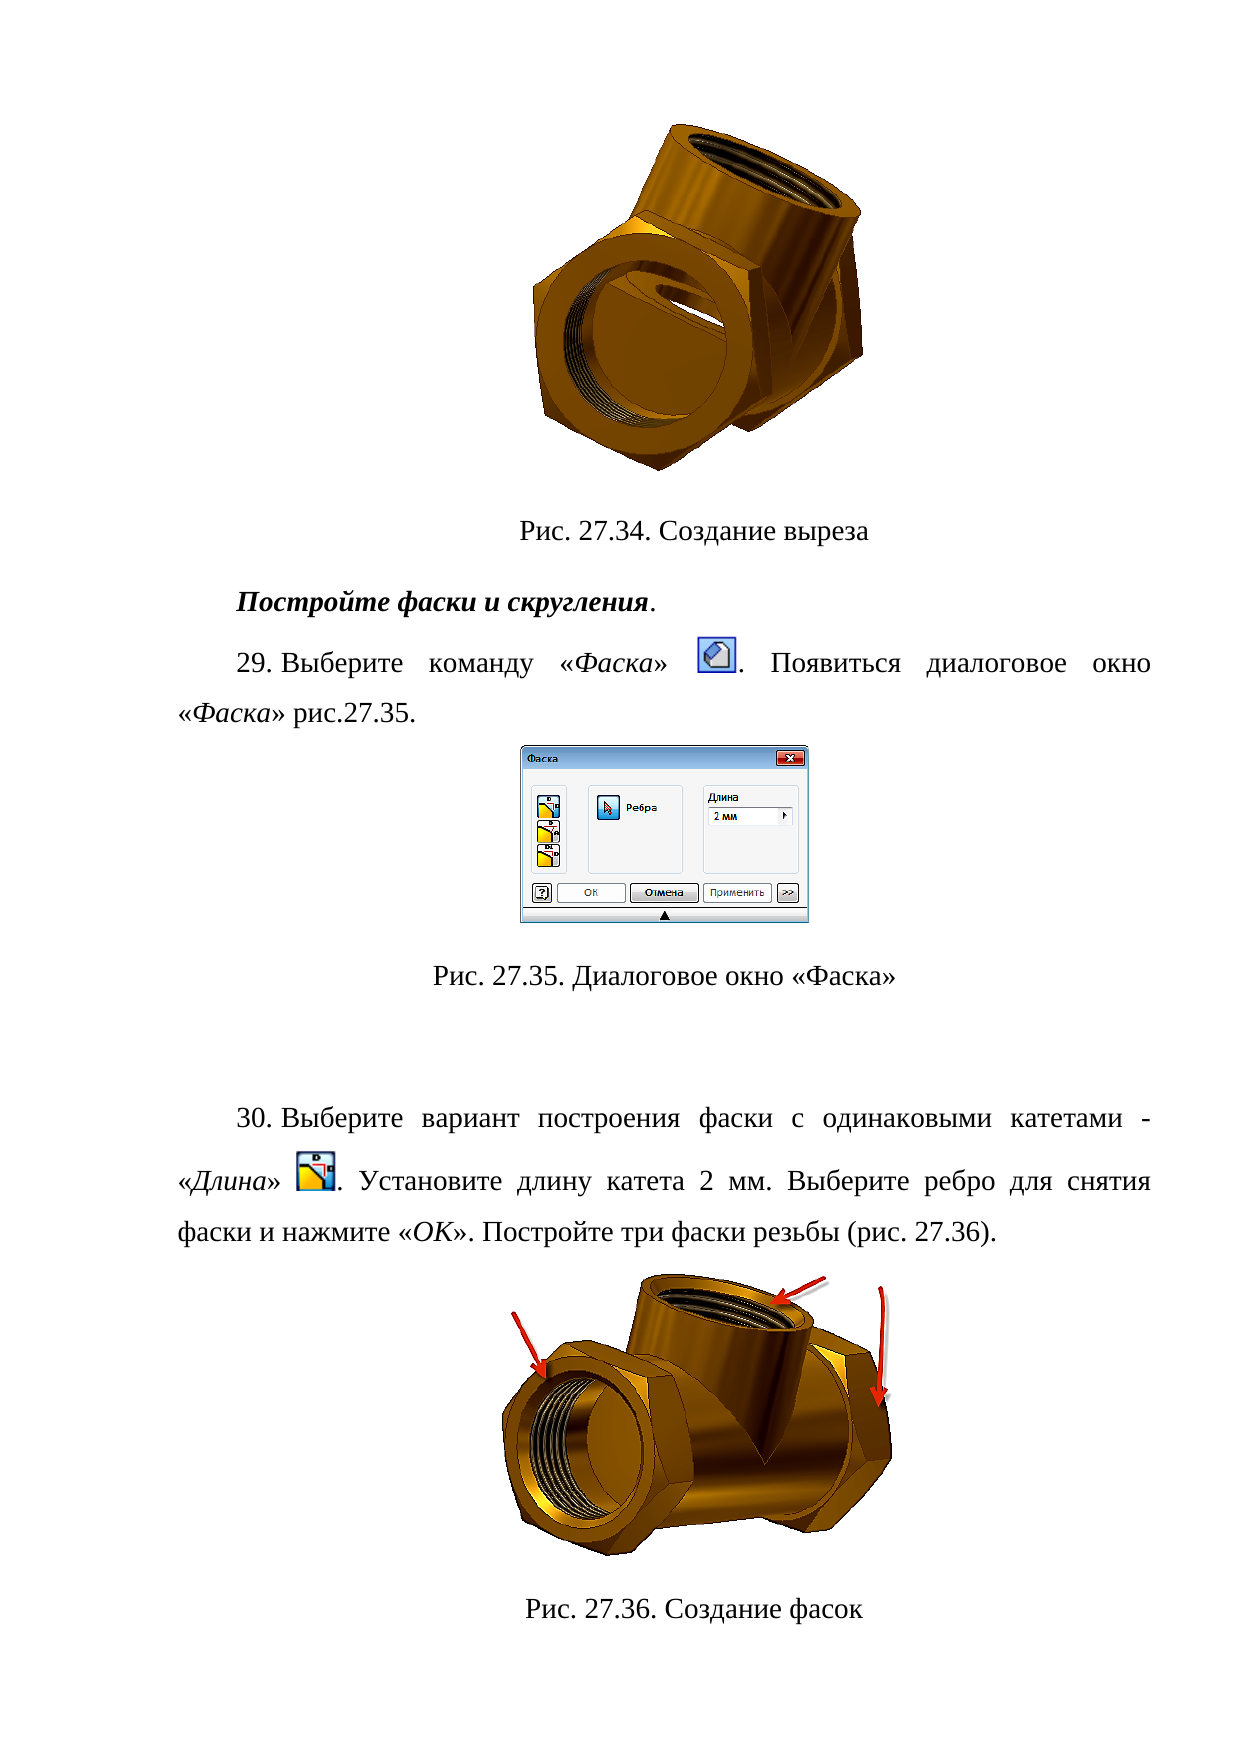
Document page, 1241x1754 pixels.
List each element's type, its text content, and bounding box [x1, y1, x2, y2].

text Рис. 27.34. Создание выреза [177, 513, 1152, 546]
text Рис. 27.35. Диалоговое окно «Фаска» [177, 958, 1152, 991]
list Постройте фаски и скругления. [177, 584, 1152, 618]
text Рис. 27.36. Создание фасок [177, 1591, 1152, 1624]
list Выберите команду «Фаска» . Появиться диалоговое окно «Фаска» рис.27.35. [177, 634, 1152, 729]
list Выберите вариант построения фаски с одинаковыми катетами - «Длина» . Установите длину катета 2 мм. Выберите ребро для снятия фаски и нажмите «ОК». Постройте три фаски резьбы (рис. 27.36). [177, 1100, 1152, 1247]
